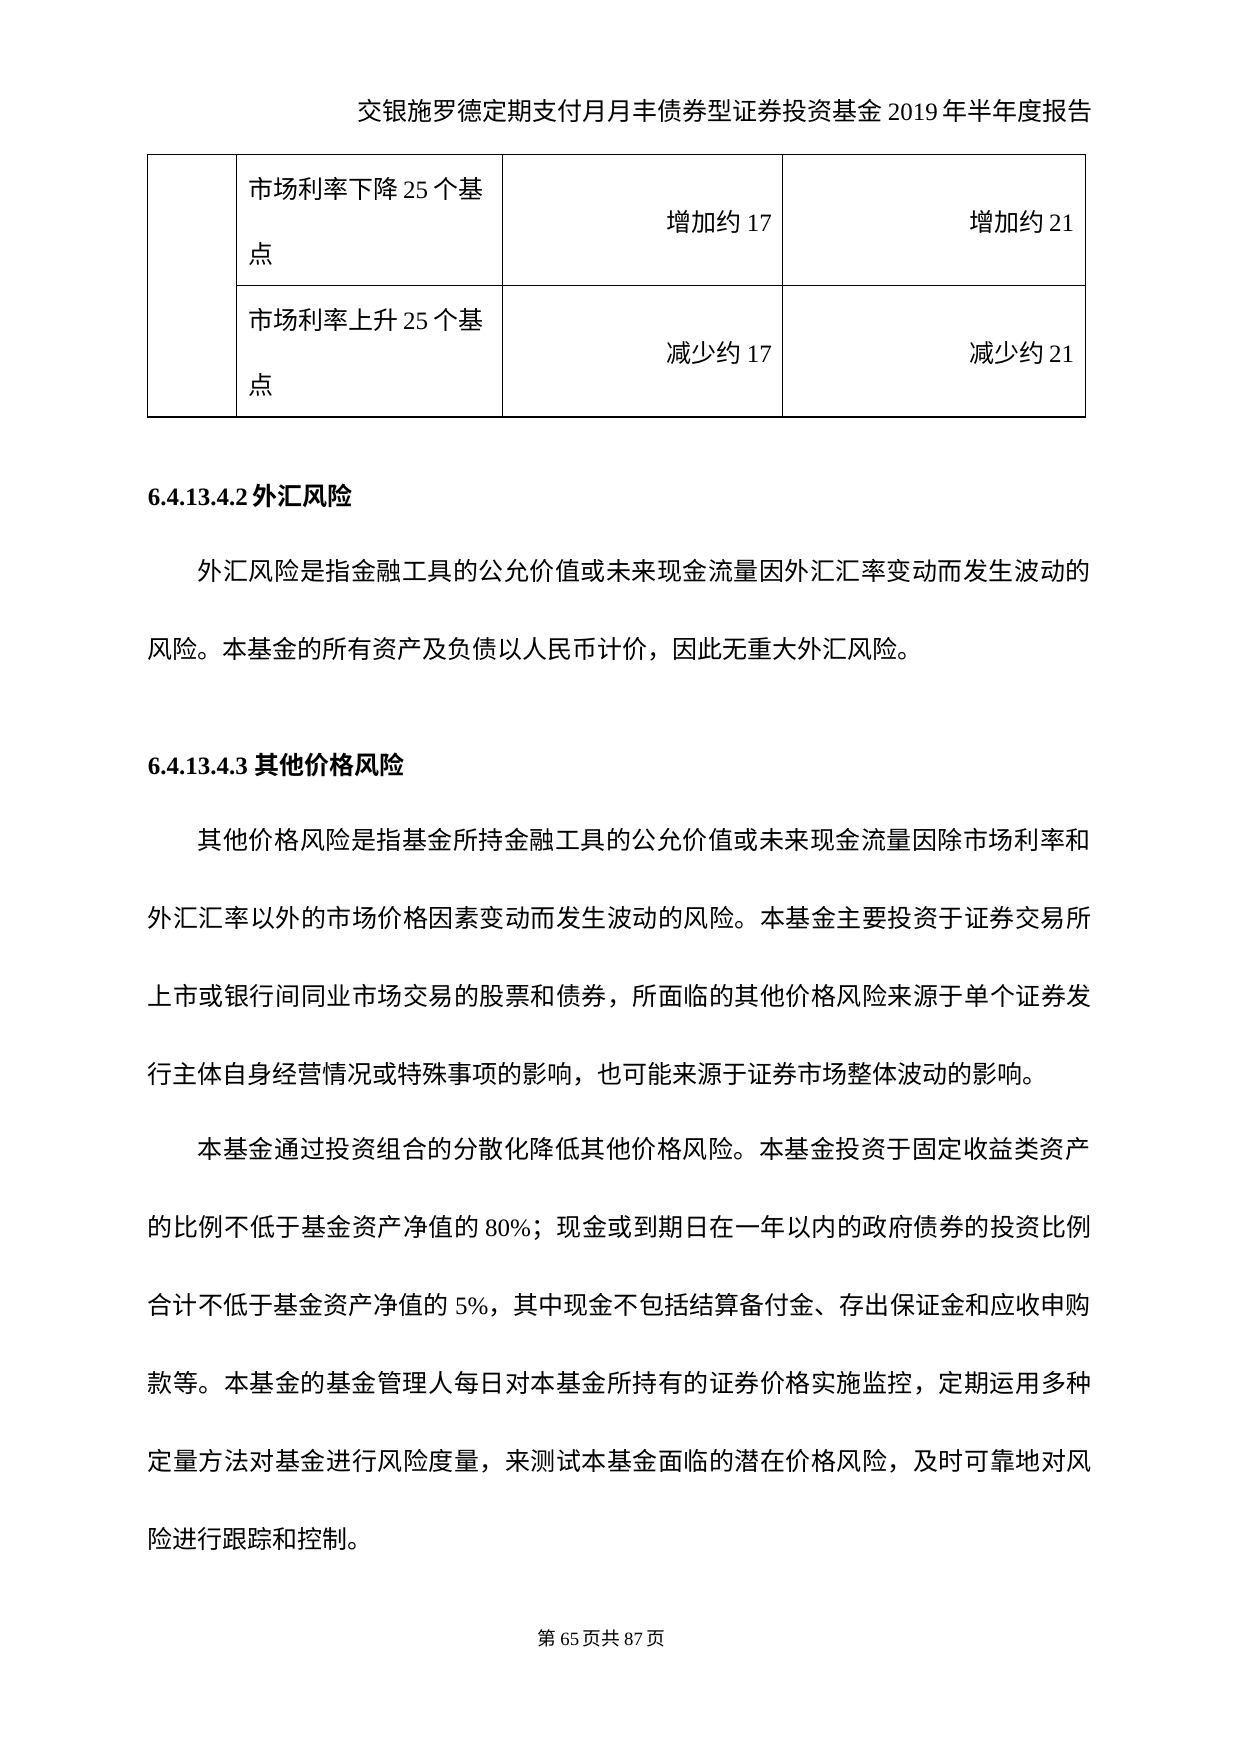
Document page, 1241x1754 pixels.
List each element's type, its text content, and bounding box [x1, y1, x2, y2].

table_cell 市场利率下降25个基点 [237, 155, 502, 285]
text 6.4.13.4.3 其他价格风险 [148, 731, 1092, 796]
text 外汇风险是指金融工具的公允价值或未来现金流量因外汇汇率变动而发生波动的风险。本基金的所有资产及负债以人民币计价，因此无重大外汇风险。 [148, 537, 1092, 680]
text 6.4.13.4.2外汇风险 [148, 462, 1092, 527]
table_cell 减少约21 [783, 286, 1085, 416]
table_cell 市场利率上升25个基点 [237, 286, 502, 416]
table_cell 增加约21 [783, 155, 1085, 285]
table_cell 减少约17 [503, 286, 782, 416]
table_cell 增加约17 [503, 155, 782, 285]
text 其他价格风险是指基金所持金融工具的公允价值或未来现金流量因除市场利率和外汇汇率以外的市场价格因素变动而发生波动的风险。本基金主要投资于证券交易所上市或银行间同业市场交易的股票和债券，所面临的其他价格风险来源于单个证券发行主体自身经营情况或特殊事项的影响，也可能来源于证券市场整体波动的影响。 [148, 806, 1092, 1105]
text 本基金通过投资组合的分散化降低其他价格风险。本基金投资于固定收益类资产的比例不低于基金资产净值的80%；现金或到期日在一年以内的政府债券的投资比例合计不低于基金资产净值的5%，其中现金不包括结算备付金、存出保证金和应收申购款等。本基金的基金管理人每日对本基金所持有的证券价格实施监控，定期运用多种定量方法对基金进行风险度量，来测试本基金面临的潜在价格风险，及时可靠地对风险进行跟踪和控制。 [148, 1115, 1092, 1570]
